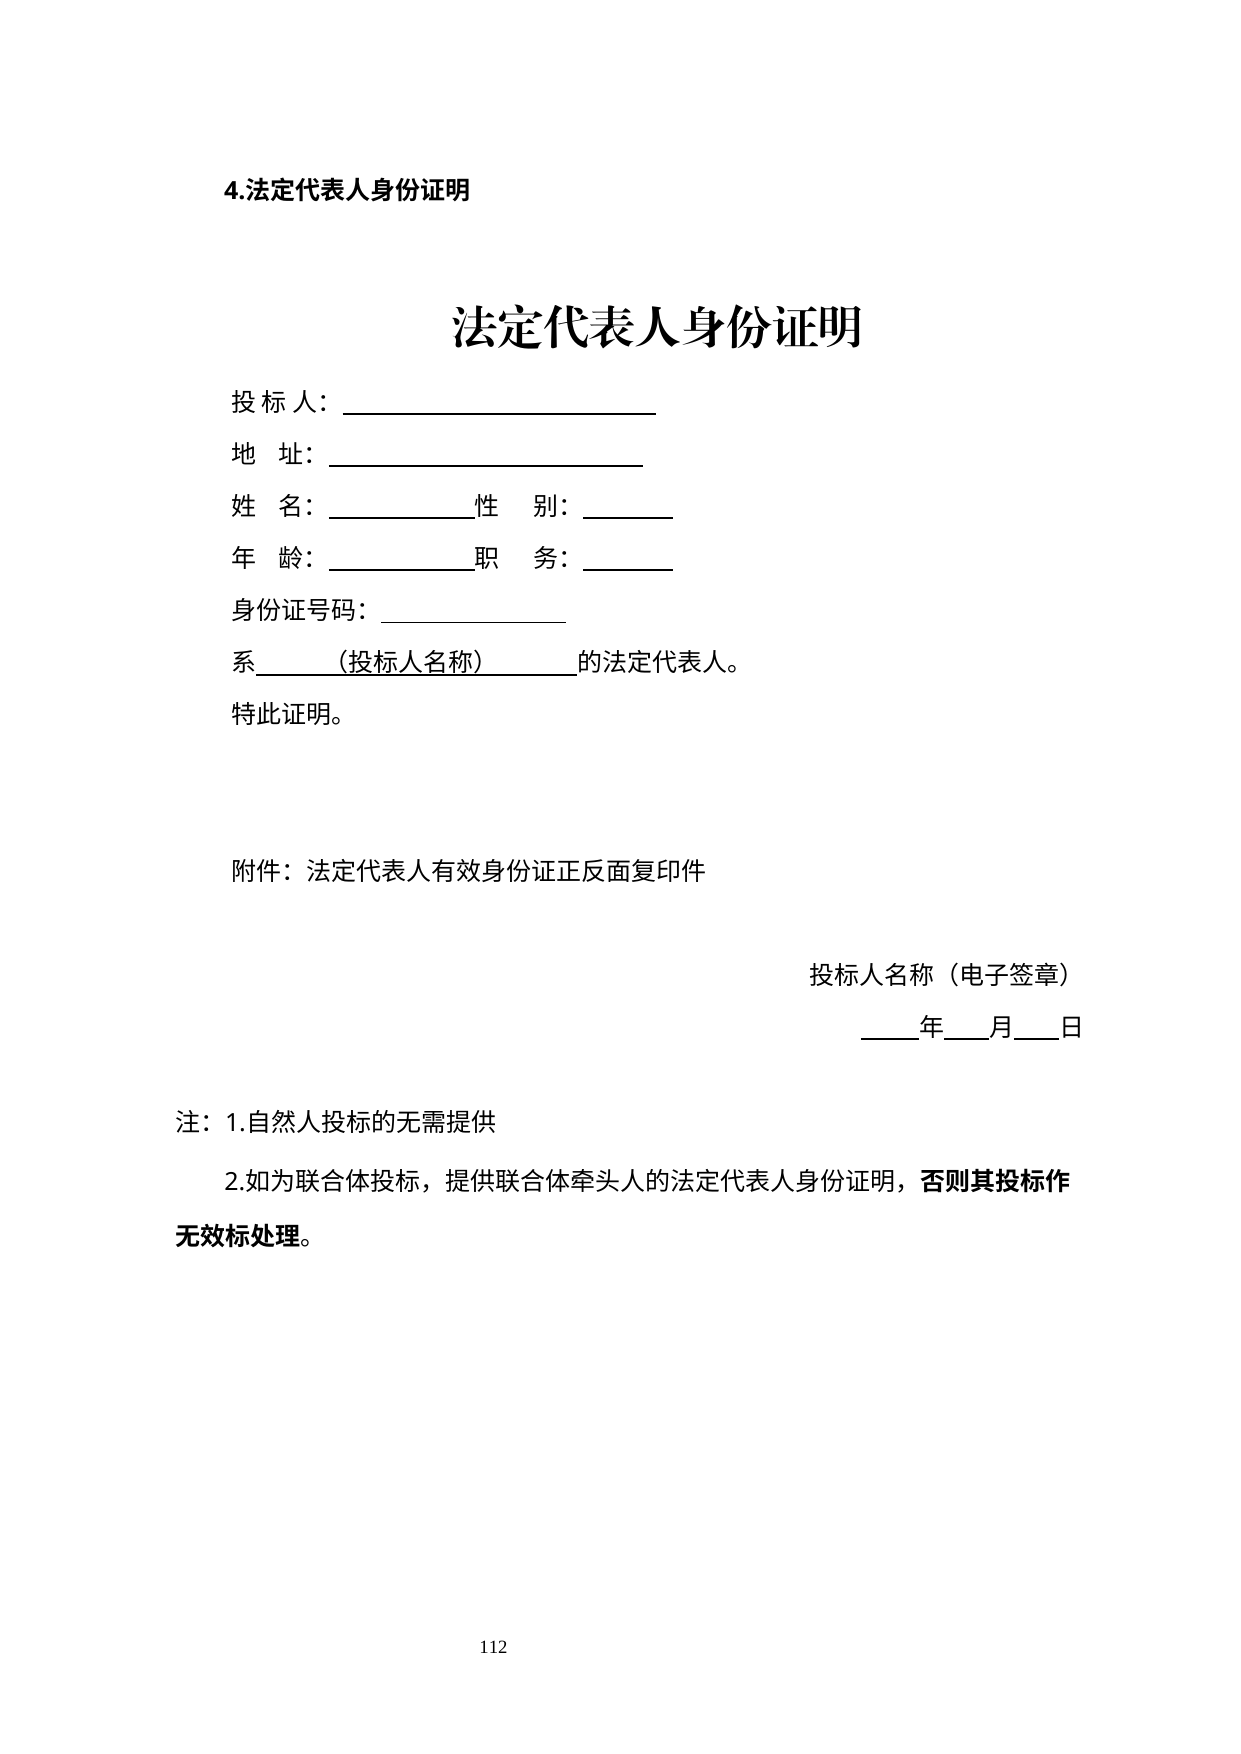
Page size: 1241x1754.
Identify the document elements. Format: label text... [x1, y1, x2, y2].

text 年 龄： 职 务： [231, 526, 1084, 578]
text 2.如为联合体投标，提供联合体牵头人的法定代表人身份证明，否则其投标作无效标处理。 [175, 1162, 1084, 1252]
text 注：1.自然人投标的无需提供 [175, 1102, 1084, 1138]
text 特此证明。 [231, 682, 1084, 734]
text 姓 名： 性 别： [231, 474, 1084, 526]
text 身份证号码： [231, 578, 1084, 630]
text 附件：法定代表人有效身份证正反面复印件 [231, 838, 1084, 890]
text 法定代表人身份证明 [231, 302, 1084, 357]
text 投 标 人： [231, 369, 1084, 422]
text 系 （投标人名称） 的法定代表人。 [231, 630, 1084, 682]
text 投标人名称（电子签章） [231, 942, 1084, 994]
text 地 址： [231, 422, 1084, 474]
text 年 月 日 [231, 1007, 1084, 1043]
text 4.法定代表人身份证明 [175, 171, 1084, 207]
